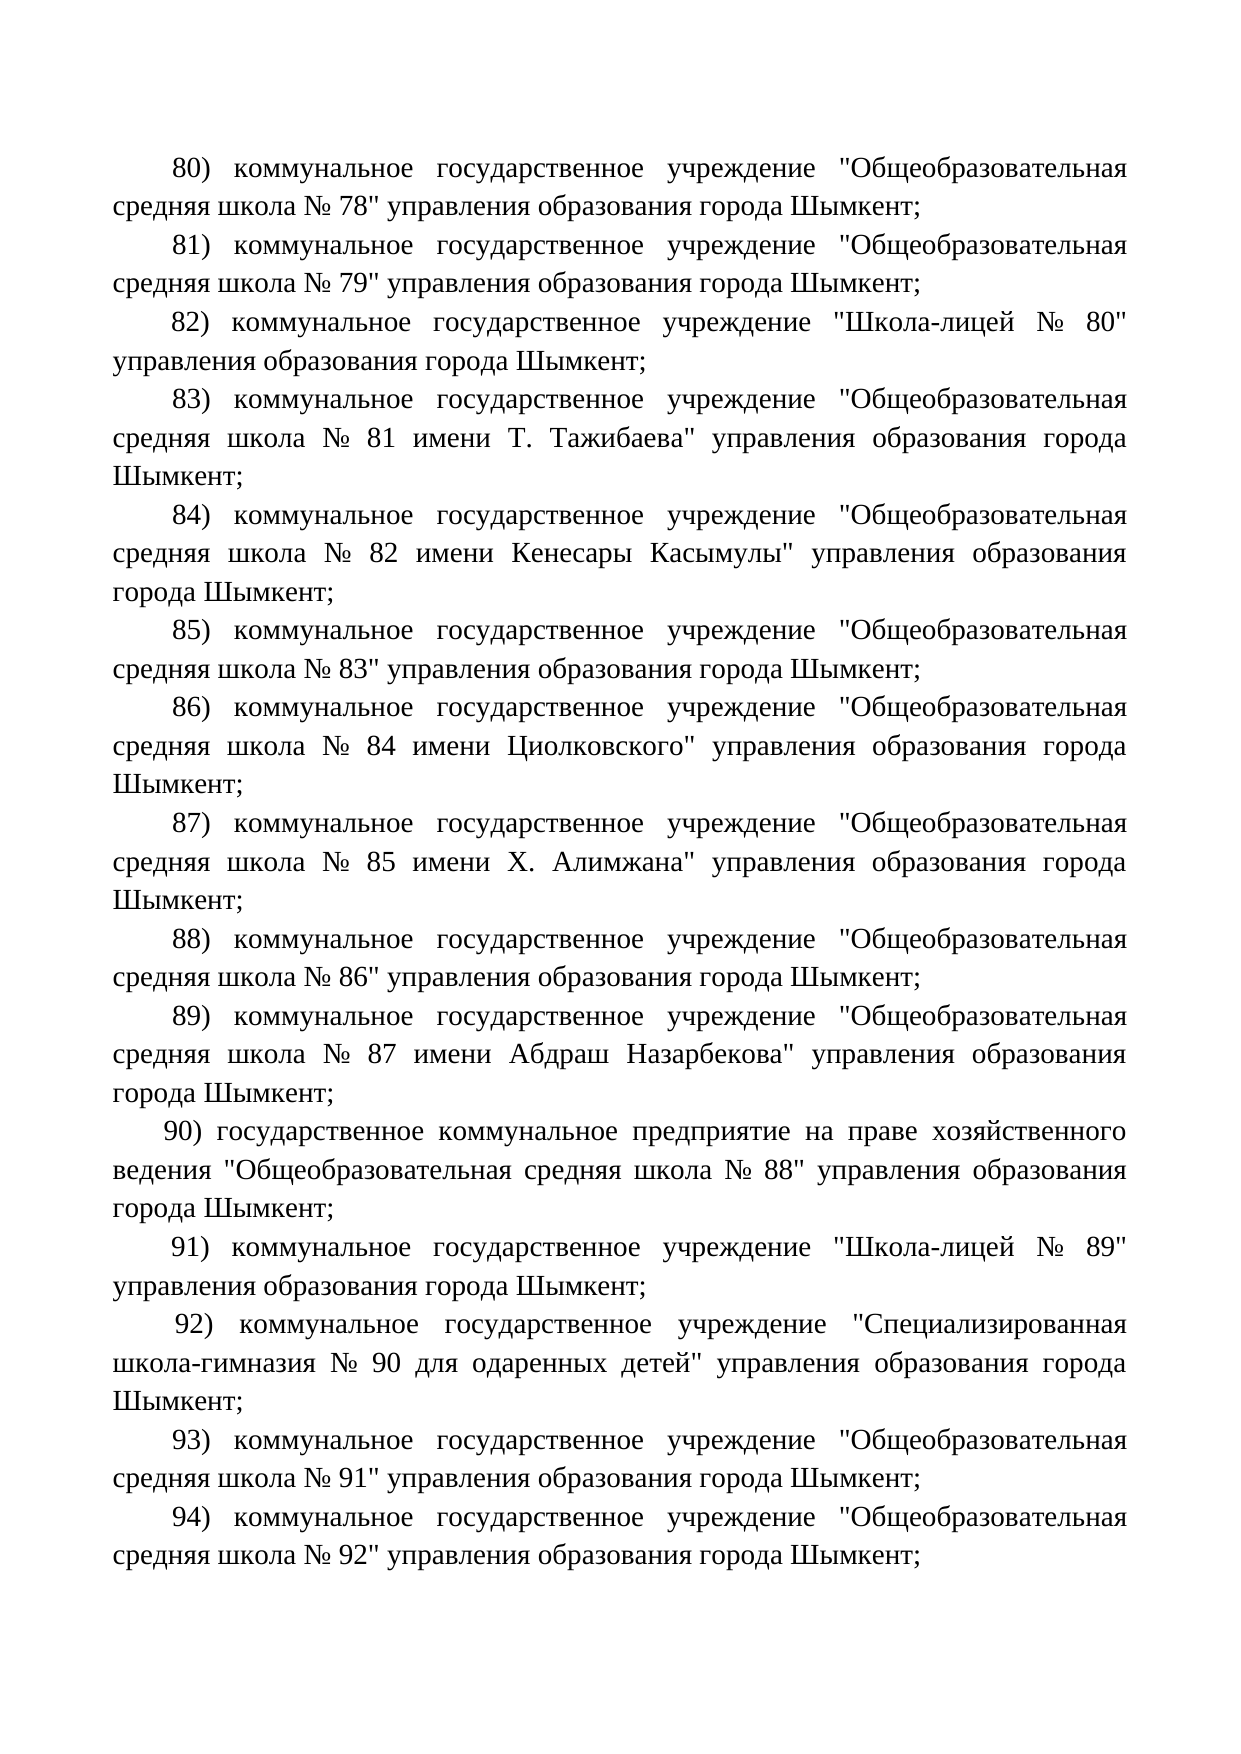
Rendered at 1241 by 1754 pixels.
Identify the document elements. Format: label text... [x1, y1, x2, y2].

text 90) государственное коммунальное предприятие на праве хозяйственного ведения "Общеобразовательная средняя школа № 88" управления образования города Шымкент; [112, 1113, 1128, 1224]
text 83) коммунальное государственное учреждение "Общеобразовательная средняя школа № 81 имени Т. Тажибаева" управления образования города Шымкент; [112, 381, 1128, 492]
text 92) коммунальное государственное учреждение "Специализированная школа-гимназия № 90 для одаренных детей" управления образования города Шымкент; [112, 1306, 1128, 1417]
text 84) коммунальное государственное учреждение "Общеобразовательная средняя школа № 82 имени Кенесары Касымулы" управления образования города Шымкент; [112, 497, 1128, 607]
text 89) коммунальное государственное учреждение "Общеобразовательная средняя школа № 87 имени Абдраш Назарбекова" управления образования города Шымкент; [112, 998, 1128, 1108]
text 81) коммунальное государственное учреждение "Общеобразовательная средняя школа № 79" управления образования города Шымкент; [112, 227, 1128, 299]
text 82) коммунальное государственное учреждение "Школа-лицей № 80" управления образования города Шымкент; [112, 304, 1128, 376]
text 91) коммунальное государственное учреждение "Школа-лицей № 89" управления образования города Шымкент; [112, 1229, 1128, 1301]
text 93) коммунальное государственное учреждение "Общеобразовательная средняя школа № 91" управления образования города Шымкент; [112, 1422, 1128, 1494]
text 94) коммунальное государственное учреждение "Общеобразовательная средняя школа № 92" управления образования города Шымкент; [112, 1499, 1128, 1571]
text 88) коммунальное государственное учреждение "Общеобразовательная средняя школа № 86" управления образования города Шымкент; [112, 921, 1128, 993]
text 80) коммунальное государственное учреждение "Общеобразовательная средняя школа № 78" управления образования города Шымкент; [112, 150, 1128, 222]
text 87) коммунальное государственное учреждение "Общеобразовательная средняя школа № 85 имени Х. Алимжана" управления образования города Шымкент; [112, 805, 1128, 916]
text 86) коммунальное государственное учреждение "Общеобразовательная средняя школа № 84 имени Циолковского" управления образования города Шымкент; [112, 689, 1128, 800]
text 85) коммунальное государственное учреждение "Общеобразовательная средняя школа № 83" управления образования города Шымкент; [112, 612, 1128, 684]
